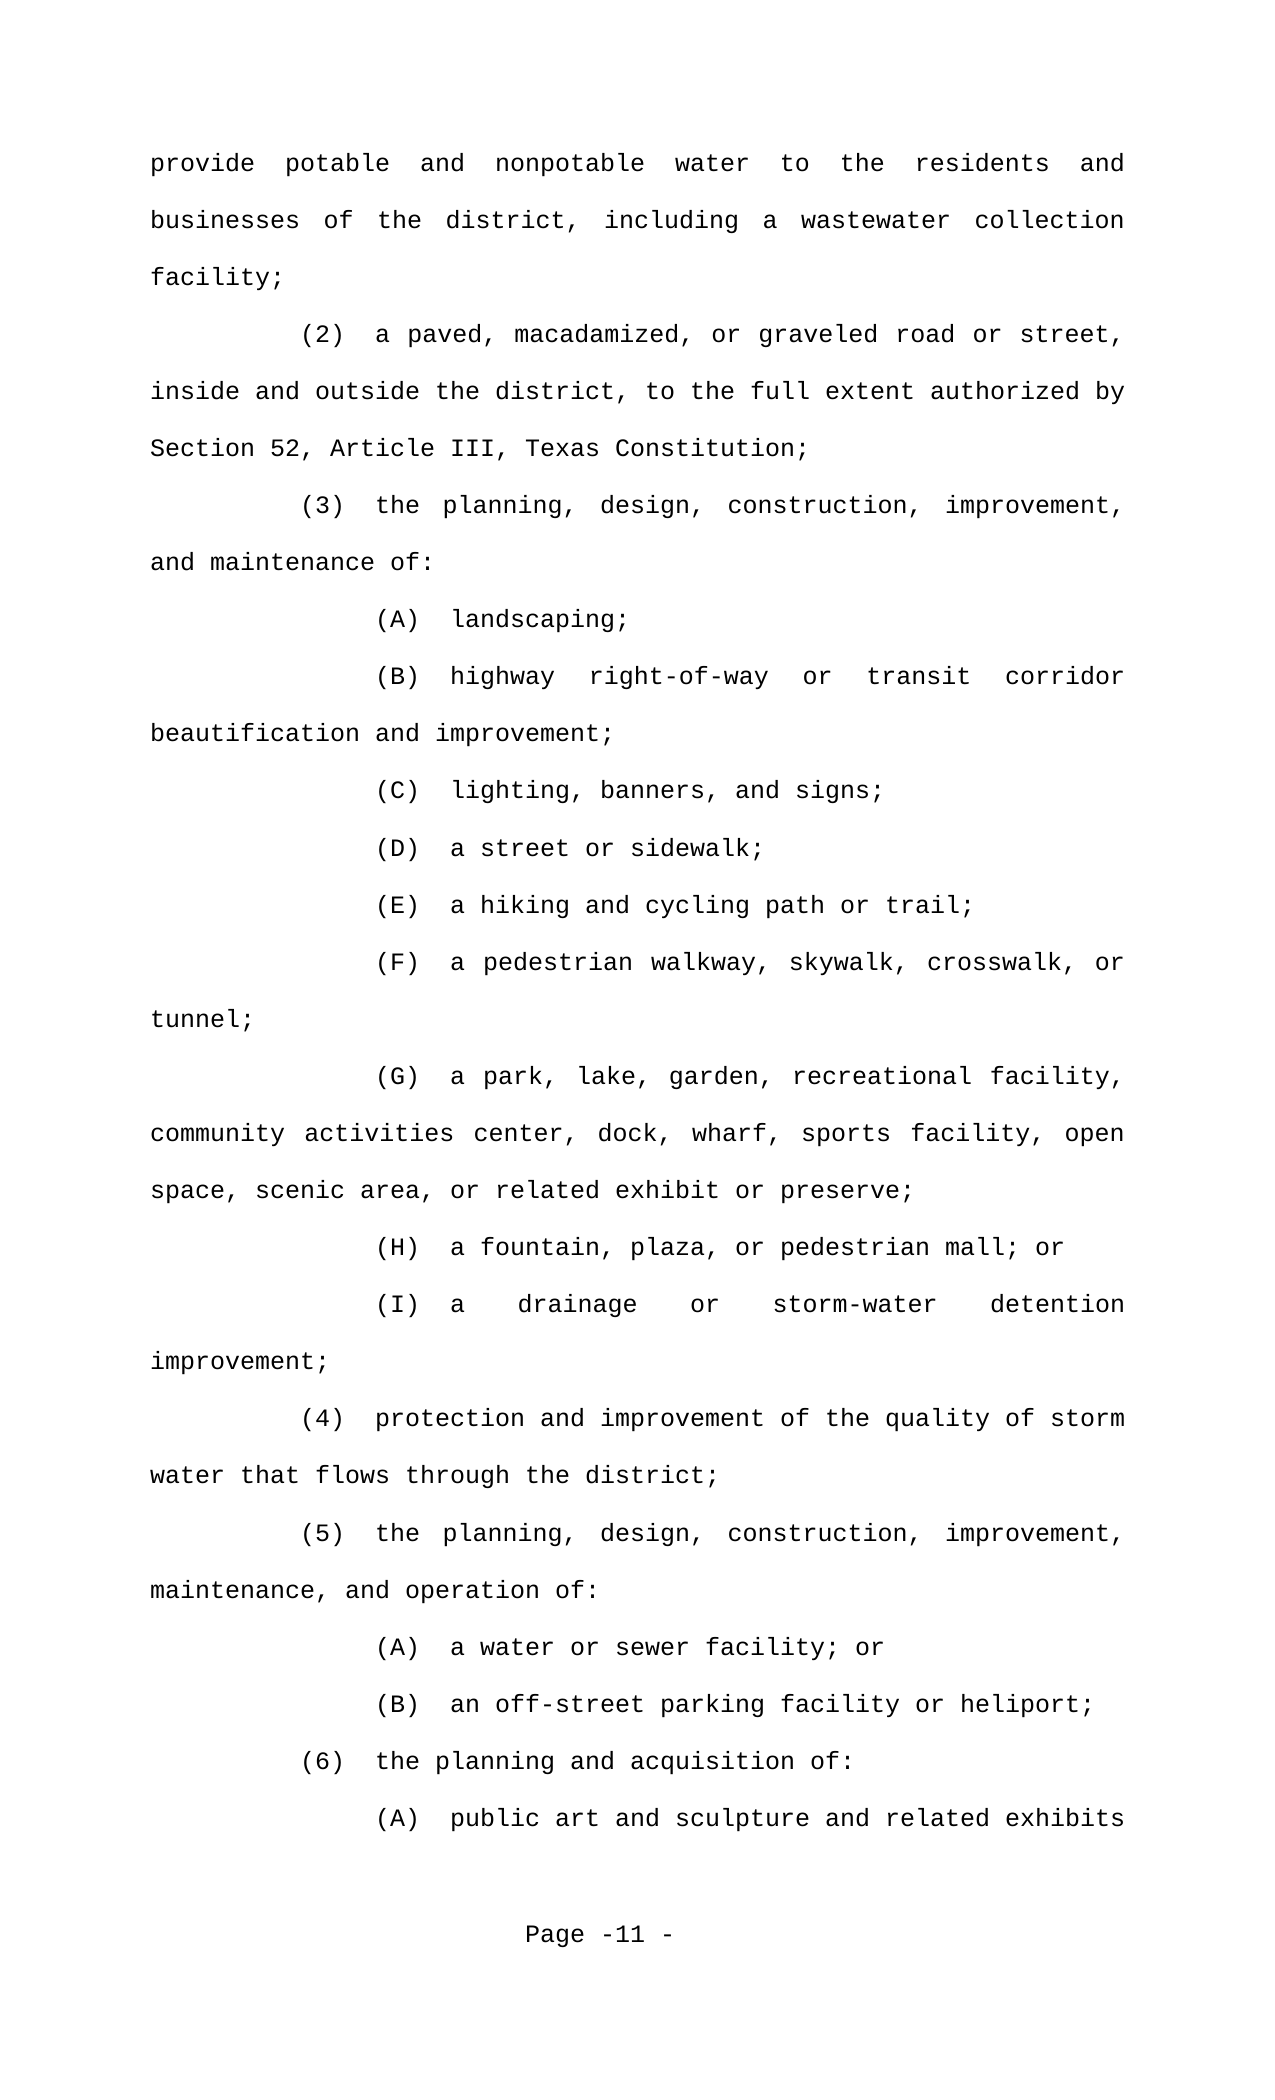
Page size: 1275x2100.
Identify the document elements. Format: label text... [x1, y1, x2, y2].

text (D) a street or sidewalk; [150, 835, 1125, 863]
text (G) a park, lake, garden, recreational facility, community activities center, dock, wharf, sports facility, open space, scenic area, or related exhibit or preserve; [150, 1063, 1125, 1206]
text (I) a drainage or storm-water detention improvement; [150, 1292, 1125, 1377]
text (C) lighting, banners, and signs; [150, 778, 1125, 806]
text (F) a pedestrian walkway, skywalk, crosswalk, or tunnel; [150, 949, 1125, 1035]
text (A) a water or sewer facility; or [150, 1634, 1125, 1663]
text (5) the planning, design, construction, improvement, maintenance, and operation of: [150, 1520, 1125, 1606]
text (E) a hiking and cycling path or trail; [150, 892, 1125, 921]
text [150, 1805, 1125, 1834]
text (B) an off-street parking facility or heliport; [150, 1691, 1125, 1720]
text (A) landscaping; [150, 607, 1125, 635]
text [150, 150, 1125, 293]
text (4) protection and improvement of the quality of storm water that flows through the district; [150, 1406, 1125, 1491]
text (2) a paved, macadamized, or graveled road or street, inside and outside the district, to the full extent authorized by Section 52, Article III, Texas Constitution; [150, 321, 1125, 464]
text (B) highway right-of-way or transit corridor beautification and improvement; [150, 664, 1125, 749]
text (H) a fountain, plaza, or pedestrian mall; or [150, 1234, 1125, 1263]
text (3) the planning, design, construction, improvement, and maintenance of: [150, 492, 1125, 578]
text (6) the planning and acquisition of: [150, 1748, 1125, 1777]
